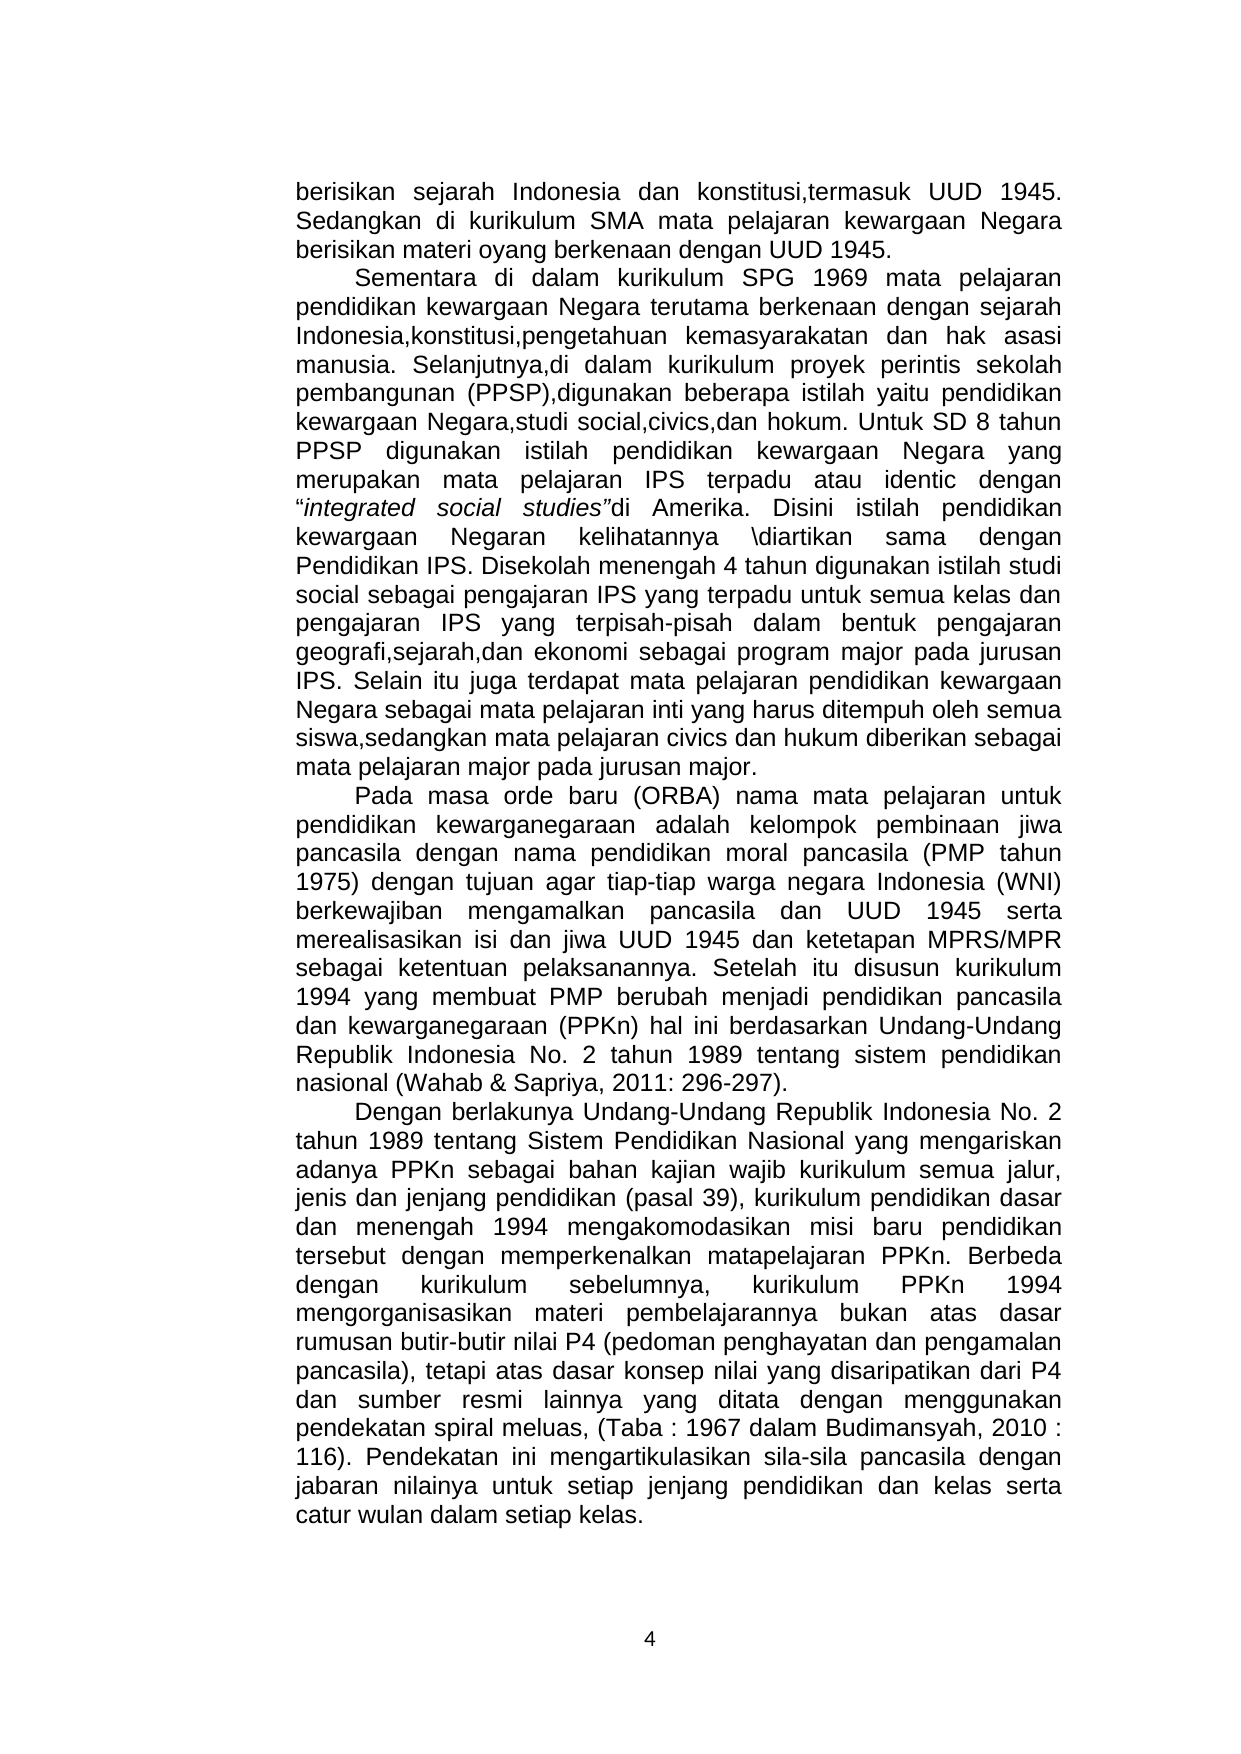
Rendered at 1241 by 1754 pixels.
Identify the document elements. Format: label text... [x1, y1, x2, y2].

list Sementara di dalam kurikulum SPG 1969 mata pelajaran pendidikan kewargaan Negara terutama berkenaan dengan sejarah Indonesia,konstitusi,pengetahuan kemasyarakatan dan hak asasi manusia. Selanjutnya,di dalam kurikulum proyek perintis sekolah pembangunan (PPSP),digunakan beberapa istilah yaitu pendidikan kewargaan Negara,studi social,civics,dan hokum. Untuk SD 8 tahun PPSP digunakan istilah pendidikan kewargaan Negara yang merupakan mata pelajaran IPS terpadu atau identic dengan “integrated social studies”di Amerika. Disini istilah pendidikan kewargaan Negaran kelihatannya \diartikan sama dengan Pendidikan IPS. Disekolah menengah 4 tahun digunakan istilah studi social sebagai pengajaran IPS yang terpadu untuk semua kelas dan pengajaran IPS yang terpisah-pisah dalam bentuk pengajaran geografi,sejarah,dan ekonomi sebagai program major pada jurusan IPS. Selain itu juga terdapat mata pelajaran pendidikan kewargaan Negara sebagai mata pelajaran inti yang harus ditempuh oleh semua siswa,sedangkan mata pelajaran civics dan hukum diberikan sebagai mata pelajaran major pada jurusan major. [295, 263, 1063, 781]
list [295, 177, 1063, 263]
list Dengan berlakunya Undang-Undang Republik Indonesia No. 2 tahun 1989 tentang Sistem Pendidikan Nasional yang mengariskan adanya PPKn sebagai bahan kajian wajib kurikulum semua jalur, jenis dan jenjang pendidikan (pasal 39), kurikulum pendidikan dasar dan menengah 1994 mengakomodasikan misi baru pendidikan tersebut dengan memperkenalkan matapelajaran PPKn. Berbeda dengan kurikulum sebelumnya, kurikulum PPKn 1994 mengorganisasikan materi pembelajarannya bukan atas dasar rumusan butir-butir nilai P4 (pedoman penghayatan dan pengamalan pancasila), tetapi atas dasar konsep nilai yang disaripatikan dari P4 dan sumber resmi lainnya yang ditata dengan menggunakan pendekatan spiral meluas, (Taba : 1967 dalam Budimansyah, 2010 : 116). Pendekatan ini mengartikulasikan sila-sila pancasila dengan jabaran nilainya untuk setiap jenjang pendidikan dan kelas serta catur wulan dalam setiap kelas. [295, 1097, 1063, 1528]
list Pada masa orde baru (ORBA) nama mata pelajaran untuk pendidikan kewarganegaraan adalah kelompok pembinaan jiwa pancasila dengan nama pendidikan moral pancasila (PMP tahun 1975) dengan tujuan agar tiap-tiap warga negara Indonesia (WNI) berkewajiban mengamalkan pancasila dan UUD 1945 serta merealisasikan isi dan jiwa UUD 1945 dan ketetapan MPRS/MPR sebagai ketentuan pelaksanannya. Setelah itu disusun kurikulum 1994 yang membuat PMP berubah menjadi pendidikan pancasila dan kewarganegaraan (PPKn) hal ini berdasarkan Undang-Undang Republik Indonesia No. 2 tahun 1989 tentang sistem pendidikan nasional (Wahab & Sapriya, 2011: 296-297). [295, 781, 1063, 1097]
